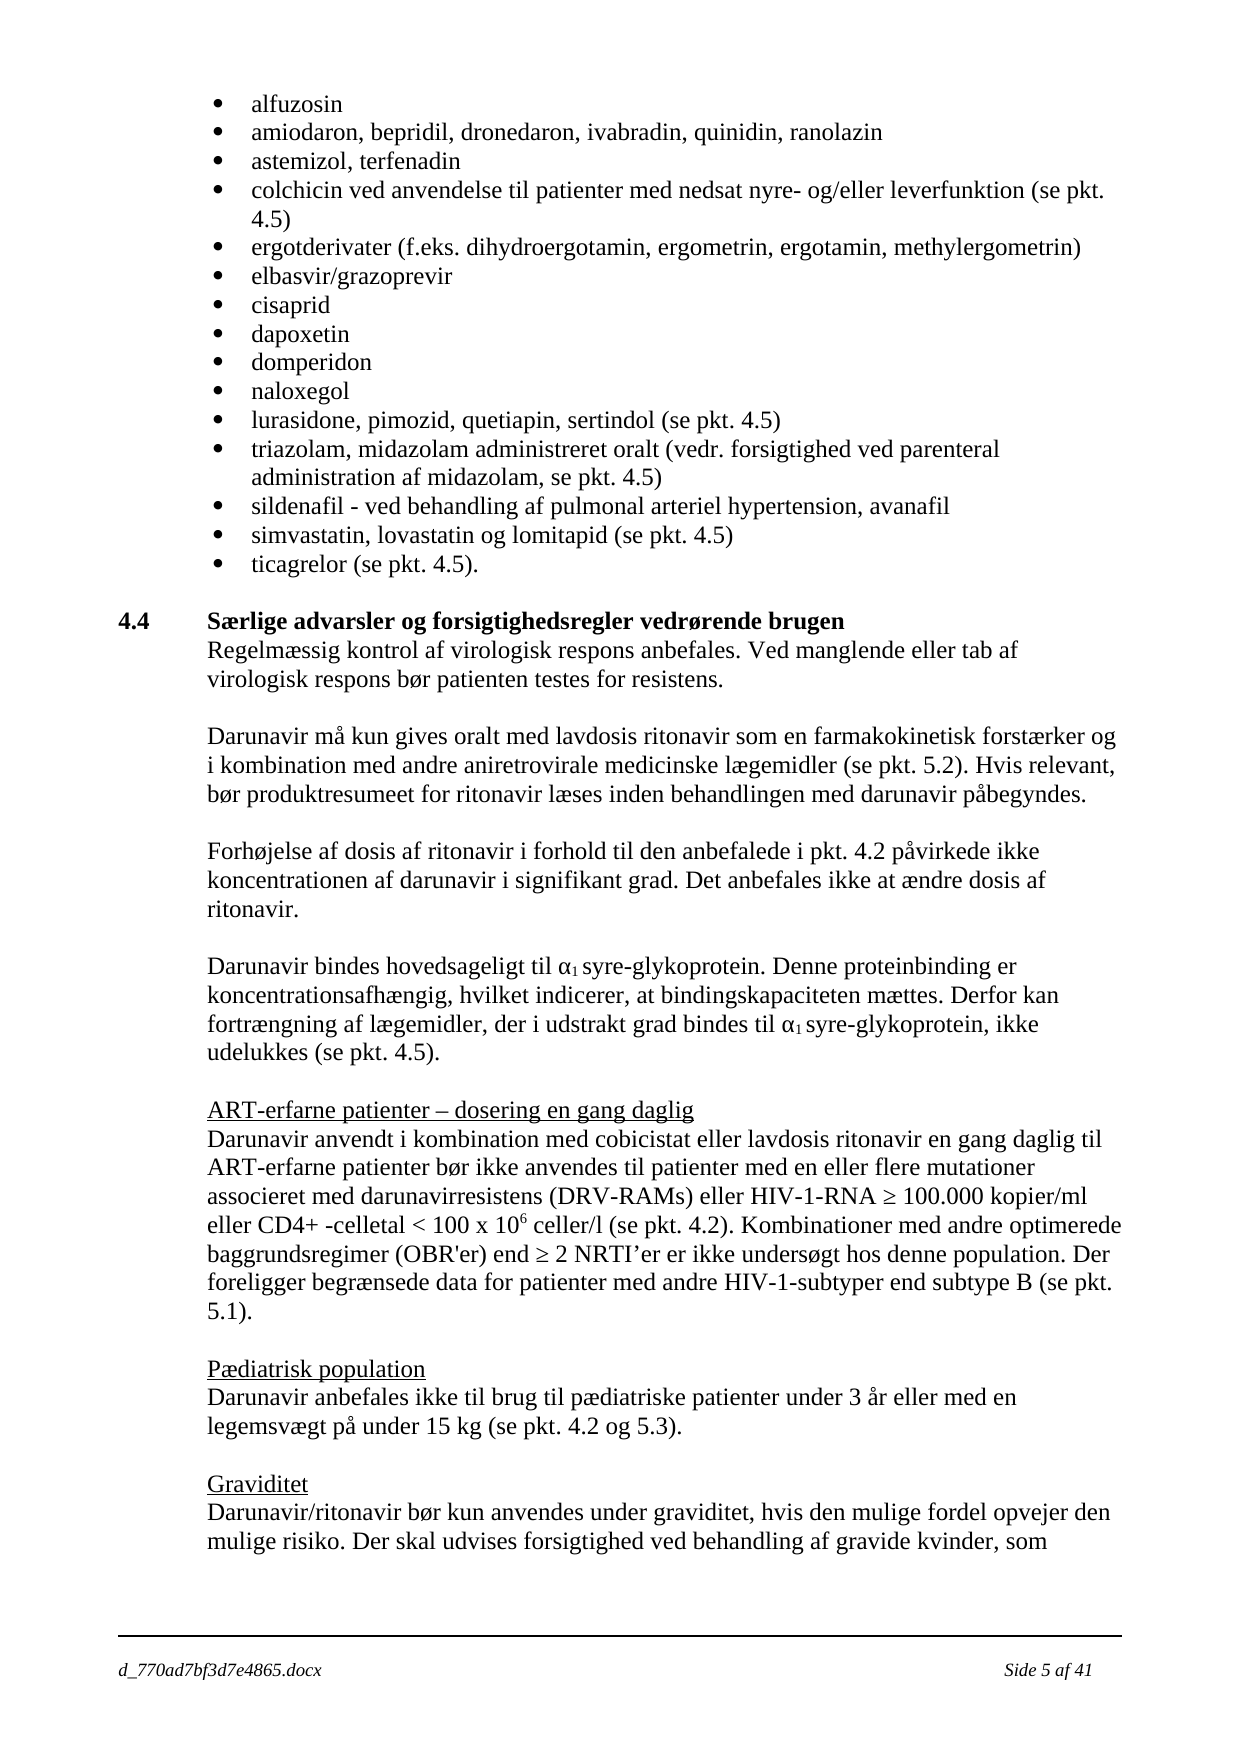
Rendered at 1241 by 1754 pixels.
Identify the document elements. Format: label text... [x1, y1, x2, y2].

list elbasvir/grazoprevir [214, 261, 1122, 290]
list domperidon [214, 347, 1122, 376]
text 4.4 Særlige advarsler og forsigtighedsregler vedrørende brugen [118, 606, 1122, 635]
list alfuzosin [214, 89, 1122, 117]
text Darunavir må kun gives oralt med lavdosis ritonavir som en farmakokinetisk forstærker og i kombination med andre aniretrovirale medicinske lægemidler (se pkt. 5.2). Hvis relevant, bør produktresumeet for ritonavir læses inden behandlingen med darunavir påbegyndes. [207, 721, 1122, 807]
text Darunavir bindes hovedsageligt til α1 syre-glykoprotein. Denne proteinbinding er koncentrationsafhængig, hvilket indicerer, at bindingskapaciteten mættes. Derfor kan fortrængning af lægemidler, der i udstrakt grad bindes til α1 syre-glykoprotein, ikke udelukkes (se pkt. 4.5). [207, 951, 1122, 1066]
list colchicin ved anvendelse til patienter med nedsat nyre- og/eller leverfunktion (se pkt. 4.5) [214, 175, 1122, 232]
list cisaprid [214, 290, 1122, 319]
text Darunavir anvendt i kombination med cobicistat eller lavdosis ritonavir en gang daglig til ART-erfarne patienter bør ikke anvendes til patienter med en eller flere mutationer associeret med darunavirresistens (DRV-RAMs) eller HIV-1-RNA ≥ 100.000 kopier/ml eller CD4+ -celletal < 100 x 106 celler/l (se pkt. 4.2). Kombinationer med andre optimerede baggrundsregimer (OBR'er) end ≥ 2 NRTI’er er ikke undersøgt hos denne population. Der foreligger begrænsede data for patienter med andre HIV-1-subtyper end subtype B (se pkt. 5.1). [207, 1124, 1122, 1325]
list naloxegol [214, 376, 1122, 405]
list triazolam, midazolam administreret oralt (vedr. forsigtighed ved parenteral administration af midazolam, se pkt. 4.5) [214, 434, 1122, 491]
text ART-erfarne patienter – dosering en gang daglig [207, 1095, 1122, 1124]
list astemizol, terfenadin [214, 146, 1122, 175]
list sildenafil - ved behandling af pulmonal arteriel hypertension, avanafil [214, 491, 1122, 520]
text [207, 1497, 1122, 1555]
list simvastatin, lovastatin og lomitapid (se pkt. 4.5) [214, 520, 1122, 549]
text Pædiatrisk population [207, 1354, 1122, 1382]
text Graviditet [207, 1469, 1122, 1497]
list amiodaron, bepridil, dronedaron, ivabradin, quinidin, ranolazin [214, 117, 1122, 146]
list lurasidone, pimozid, quetiapin, sertindol (se pkt. 4.5) [214, 405, 1122, 434]
list ergotderivater (f.eks. dihydroergotamin, ergometrin, ergotamin, methylergometrin) [214, 232, 1122, 261]
list ticagrelor (se pkt. 4.5). [214, 549, 1122, 577]
text Darunavir anbefales ikke til brug til pædiatriske patienter under 3 år eller med en legemsvægt på under 15 kg (se pkt. 4.2 og 5.3). [207, 1382, 1122, 1440]
list dapoxetin [214, 319, 1122, 347]
text Regelmæssig kontrol af virologisk respons anbefales. Ved manglende eller tab af virologisk respons bør patienten testes for resistens. [207, 635, 1122, 692]
text Forhøjelse af dosis af ritonavir i forhold til den anbefalede i pkt. 4.2 påvirkede ikke koncentrationen af darunavir i signifikant grad. Det anbefales ikke at ændre dosis af ritonavir. [207, 836, 1122, 922]
